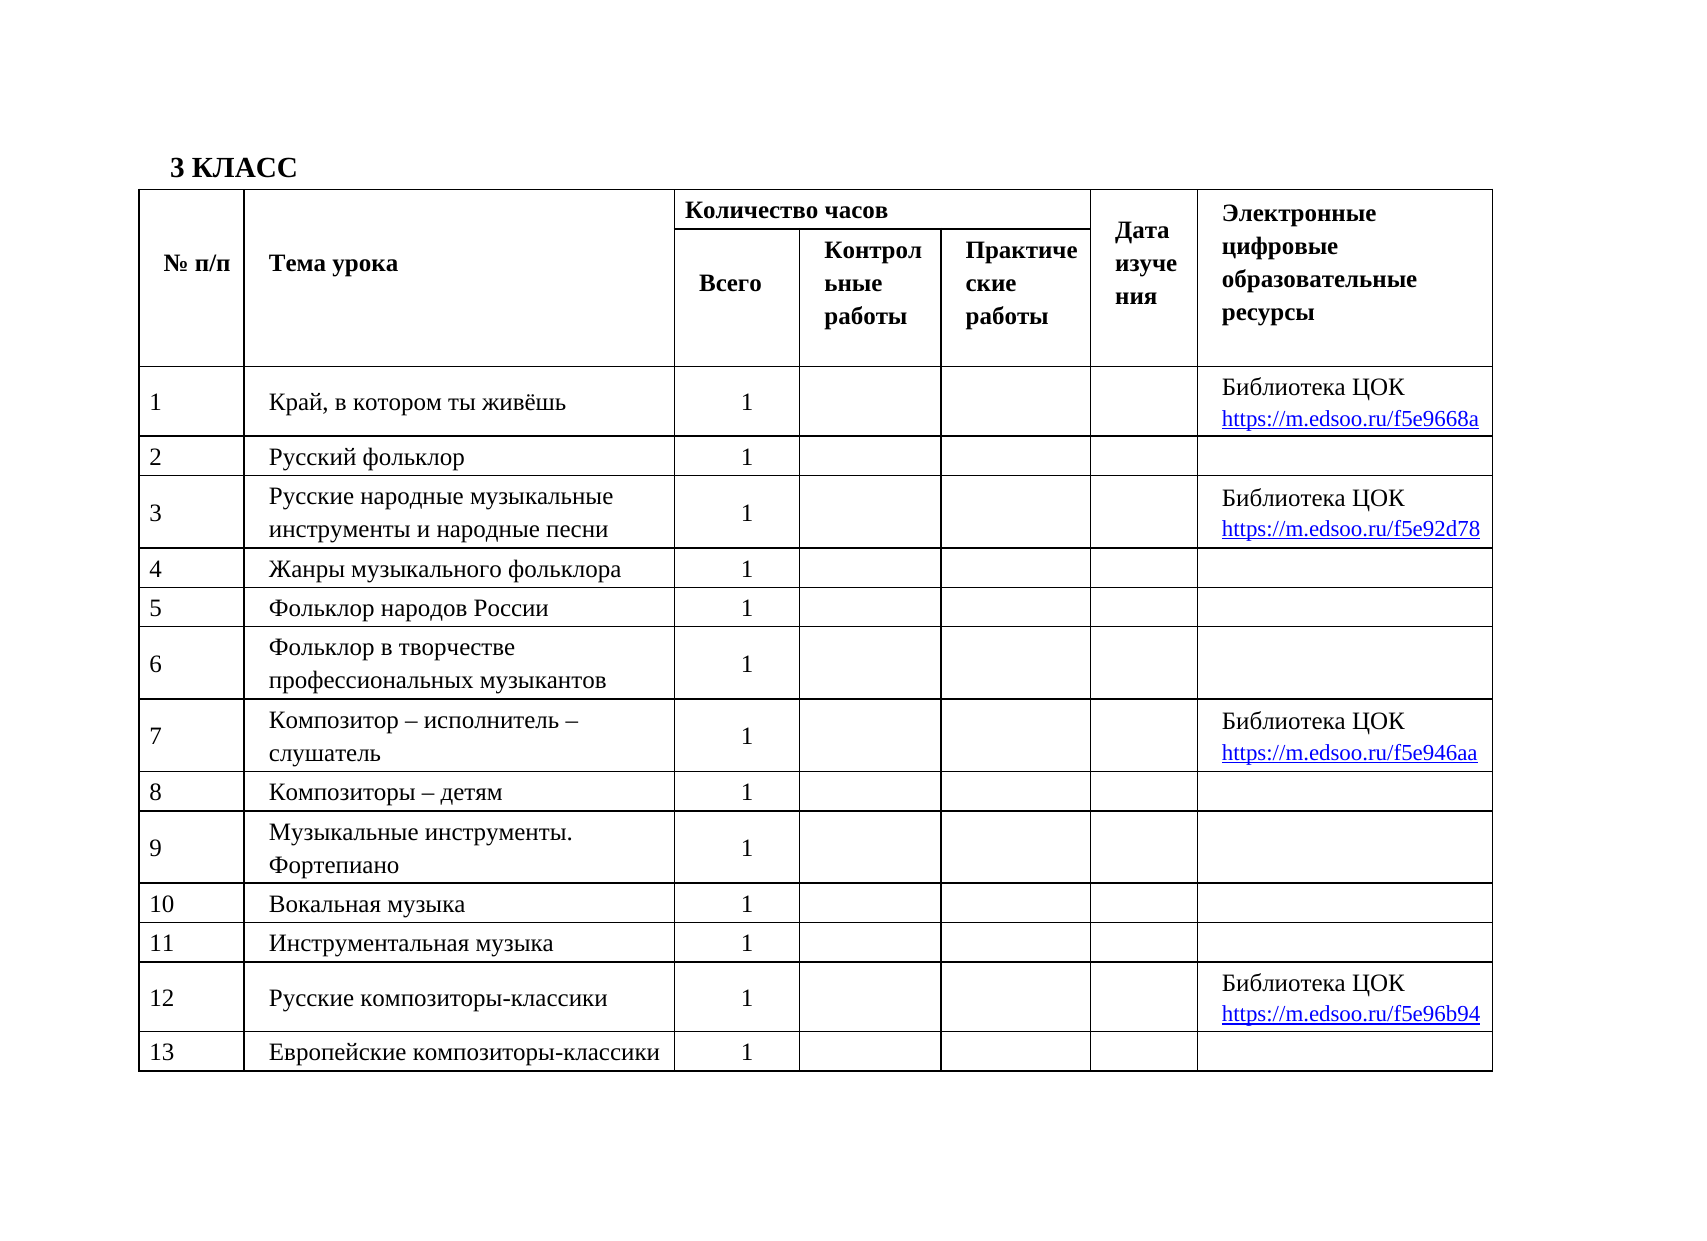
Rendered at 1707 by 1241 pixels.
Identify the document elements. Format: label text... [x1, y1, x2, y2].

table_cell 1 [675, 476, 799, 547]
table_cell [942, 884, 1090, 922]
table_cell 5 [140, 588, 243, 626]
table_header Количество часов [675, 190, 1090, 228]
table_cell Край, в котором ты живёшь [245, 367, 674, 435]
table_cell [1198, 772, 1492, 810]
table_cell [1198, 588, 1492, 626]
table_cell [800, 588, 940, 626]
table_cell Библиотека ЦОК https://m.edsoo.ru/f5e9668a [1198, 367, 1492, 435]
table_cell [1198, 812, 1492, 882]
table_cell Библиотека ЦОК https://m.edsoo.ru/f5e96b94 [1198, 963, 1492, 1031]
table_header Дата изучения [1091, 190, 1197, 366]
table_cell 1 [675, 923, 799, 961]
table_cell 1 [675, 588, 799, 626]
table_cell [1091, 772, 1197, 810]
table_cell [942, 549, 1090, 586]
table_cell [942, 588, 1090, 626]
table_cell [1198, 549, 1492, 586]
table_cell [1091, 700, 1197, 771]
table_cell [1091, 627, 1197, 698]
table_cell Библиотека ЦОК https://m.edsoo.ru/f5e946aa [1198, 700, 1492, 771]
table_cell Фольклор в творчестве профессиональных музыкантов [245, 627, 674, 698]
table_cell [1198, 1032, 1492, 1070]
table_cell [800, 963, 940, 1031]
table_cell 1 [675, 884, 799, 922]
table_cell [800, 627, 940, 698]
table_header Электронные цифровые образовательные ресурсы [1198, 190, 1492, 366]
table_cell 1 [140, 367, 243, 435]
table_cell 1 [675, 549, 799, 586]
table_cell [800, 812, 940, 882]
table_cell Русские народные музыкальные инструменты и народные песни [245, 476, 674, 547]
table_cell [800, 700, 940, 771]
table_cell [942, 700, 1090, 771]
table_cell [1198, 884, 1492, 922]
table_cell [800, 437, 940, 474]
table_cell [800, 1032, 940, 1070]
table_cell 1 [675, 437, 799, 474]
table_cell Русские композиторы-классики [245, 963, 674, 1031]
table_cell [800, 923, 940, 961]
table_cell [800, 884, 940, 922]
table_cell [942, 963, 1090, 1031]
table_cell [800, 772, 940, 810]
table_cell 8 [140, 772, 243, 810]
table_cell Музыкальные инструменты. Фортепиано [245, 812, 674, 882]
table_cell [1091, 476, 1197, 547]
table_cell [942, 476, 1090, 547]
table_cell [942, 627, 1090, 698]
table_cell [800, 549, 940, 586]
table_cell Практические работы [942, 230, 1090, 366]
table_cell 9 [140, 812, 243, 882]
table_cell 13 [140, 1032, 243, 1070]
table_cell 6 [140, 627, 243, 698]
table_cell [1198, 437, 1492, 474]
table_cell Всего [675, 230, 799, 366]
table_cell 12 [140, 963, 243, 1031]
table_cell [942, 437, 1090, 474]
table_cell 2 [140, 437, 243, 474]
table_cell 4 [140, 549, 243, 586]
table_cell Фольклор народов России [245, 588, 674, 626]
table_cell [1091, 588, 1197, 626]
table_cell [1091, 923, 1197, 961]
table_cell [942, 367, 1090, 435]
table_cell 1 [675, 772, 799, 810]
table_cell [1091, 367, 1197, 435]
table_cell [1091, 812, 1197, 882]
table_cell [1091, 884, 1197, 922]
table_cell [800, 476, 940, 547]
table_cell [1091, 963, 1197, 1031]
table_cell Композитор – исполнитель – слушатель [245, 700, 674, 771]
table_cell 3 [140, 476, 243, 547]
table_cell [800, 367, 940, 435]
table_cell 1 [675, 812, 799, 882]
table_cell 1 [675, 963, 799, 1031]
table_cell Контрольные работы [800, 230, 940, 366]
text 3 КЛАСС [162, 150, 1557, 183]
table_cell 10 [140, 884, 243, 922]
table_cell [942, 1032, 1090, 1070]
table_cell Жанры музыкального фольклора [245, 549, 674, 586]
table_cell [1091, 1032, 1197, 1070]
table_cell Европейские композиторы-классики [245, 1032, 674, 1070]
table_cell 1 [675, 627, 799, 698]
table_cell [942, 923, 1090, 961]
table_header № п/п [140, 190, 243, 366]
table_cell 1 [675, 367, 799, 435]
table_cell [1198, 923, 1492, 961]
table_cell [942, 812, 1090, 882]
table_header Тема урока [245, 190, 674, 366]
table_cell Библиотека ЦОК https://m.edsoo.ru/f5e92d78 [1198, 476, 1492, 547]
table_cell 11 [140, 923, 243, 961]
table_cell Русский фольклор [245, 437, 674, 474]
table_cell [942, 772, 1090, 810]
table_cell 1 [675, 1032, 799, 1070]
table_cell 7 [140, 700, 243, 771]
table_cell 1 [675, 700, 799, 771]
table_cell [1198, 627, 1492, 698]
table_cell Композиторы – детям [245, 772, 674, 810]
table_cell Вокальная музыка [245, 884, 674, 922]
table_cell [1091, 549, 1197, 586]
table_cell [1091, 437, 1197, 474]
table_cell Инструментальная музыка [245, 923, 674, 961]
